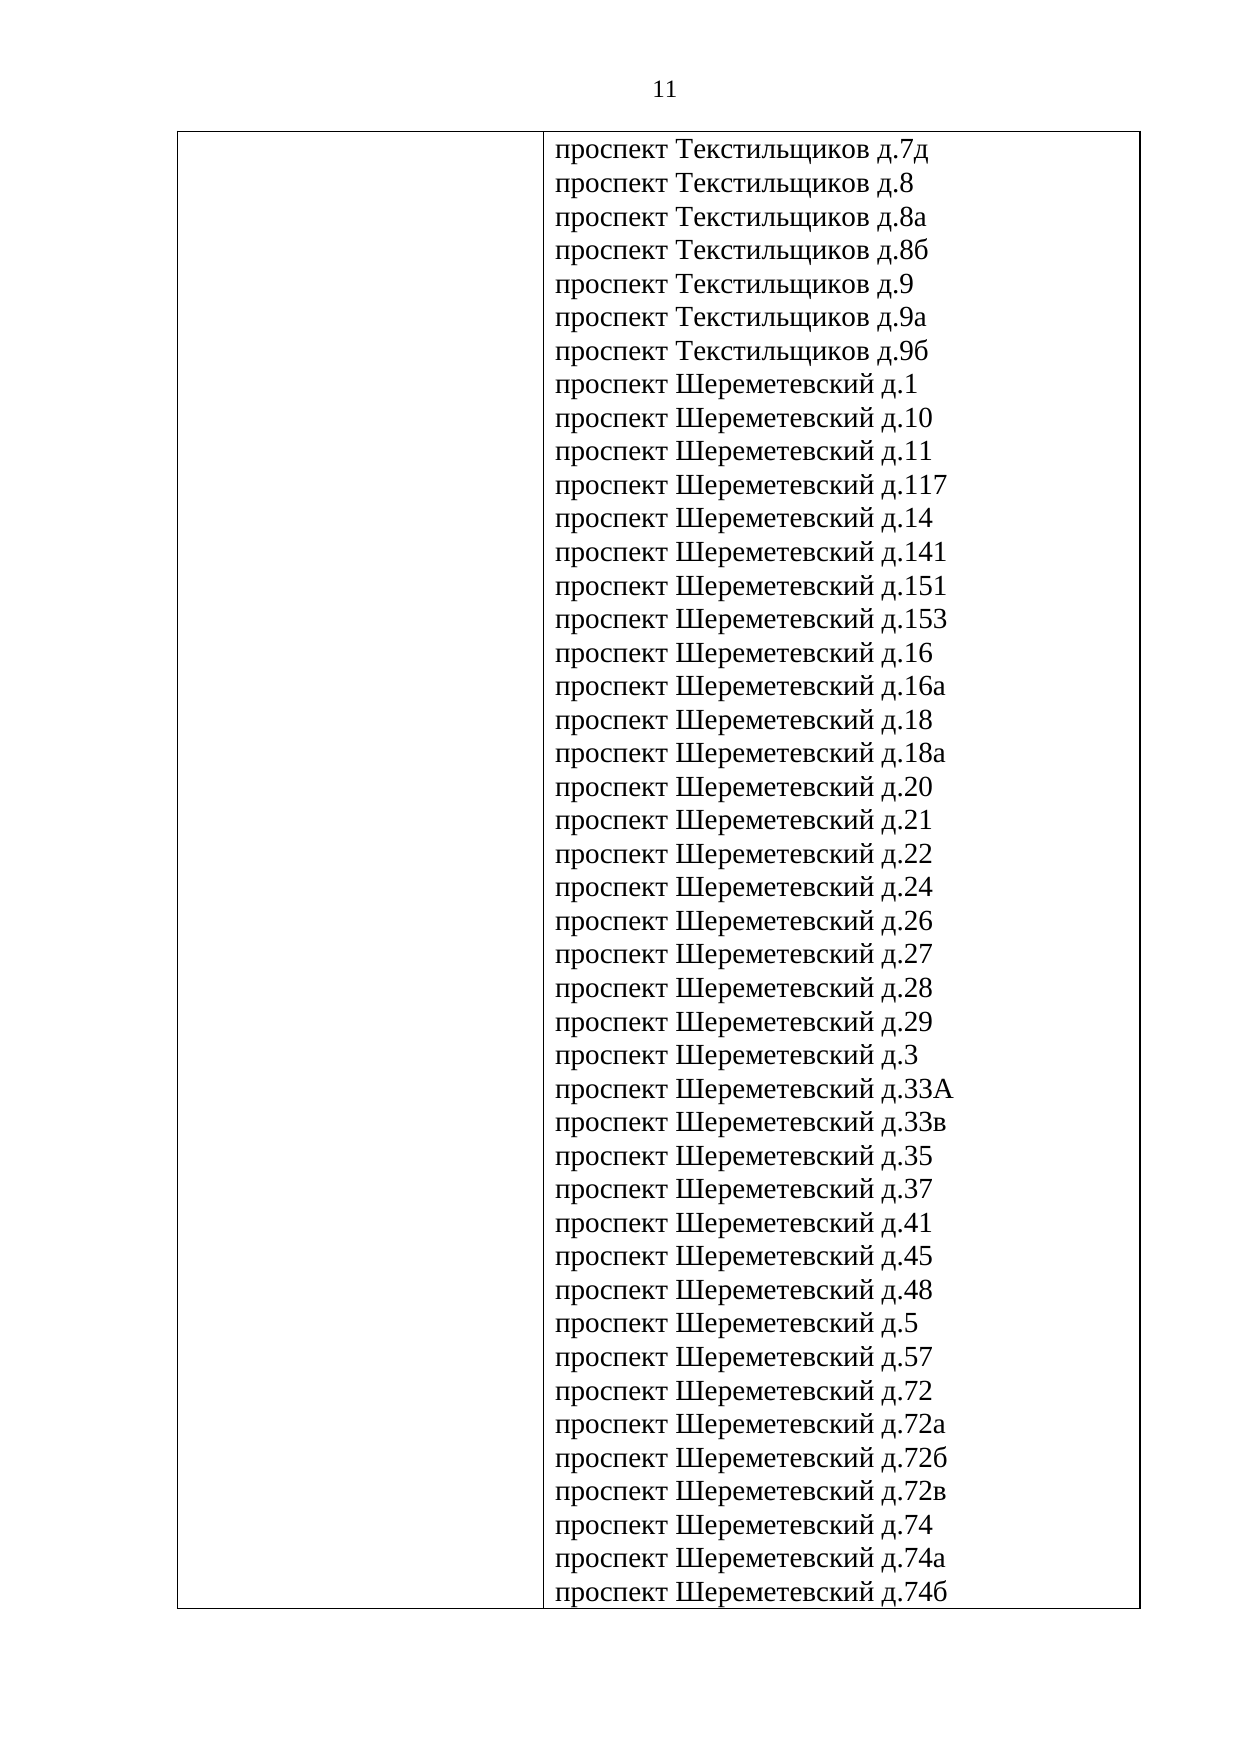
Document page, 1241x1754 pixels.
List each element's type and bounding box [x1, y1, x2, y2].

table_cell [178, 132, 543, 1607]
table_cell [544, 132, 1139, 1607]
